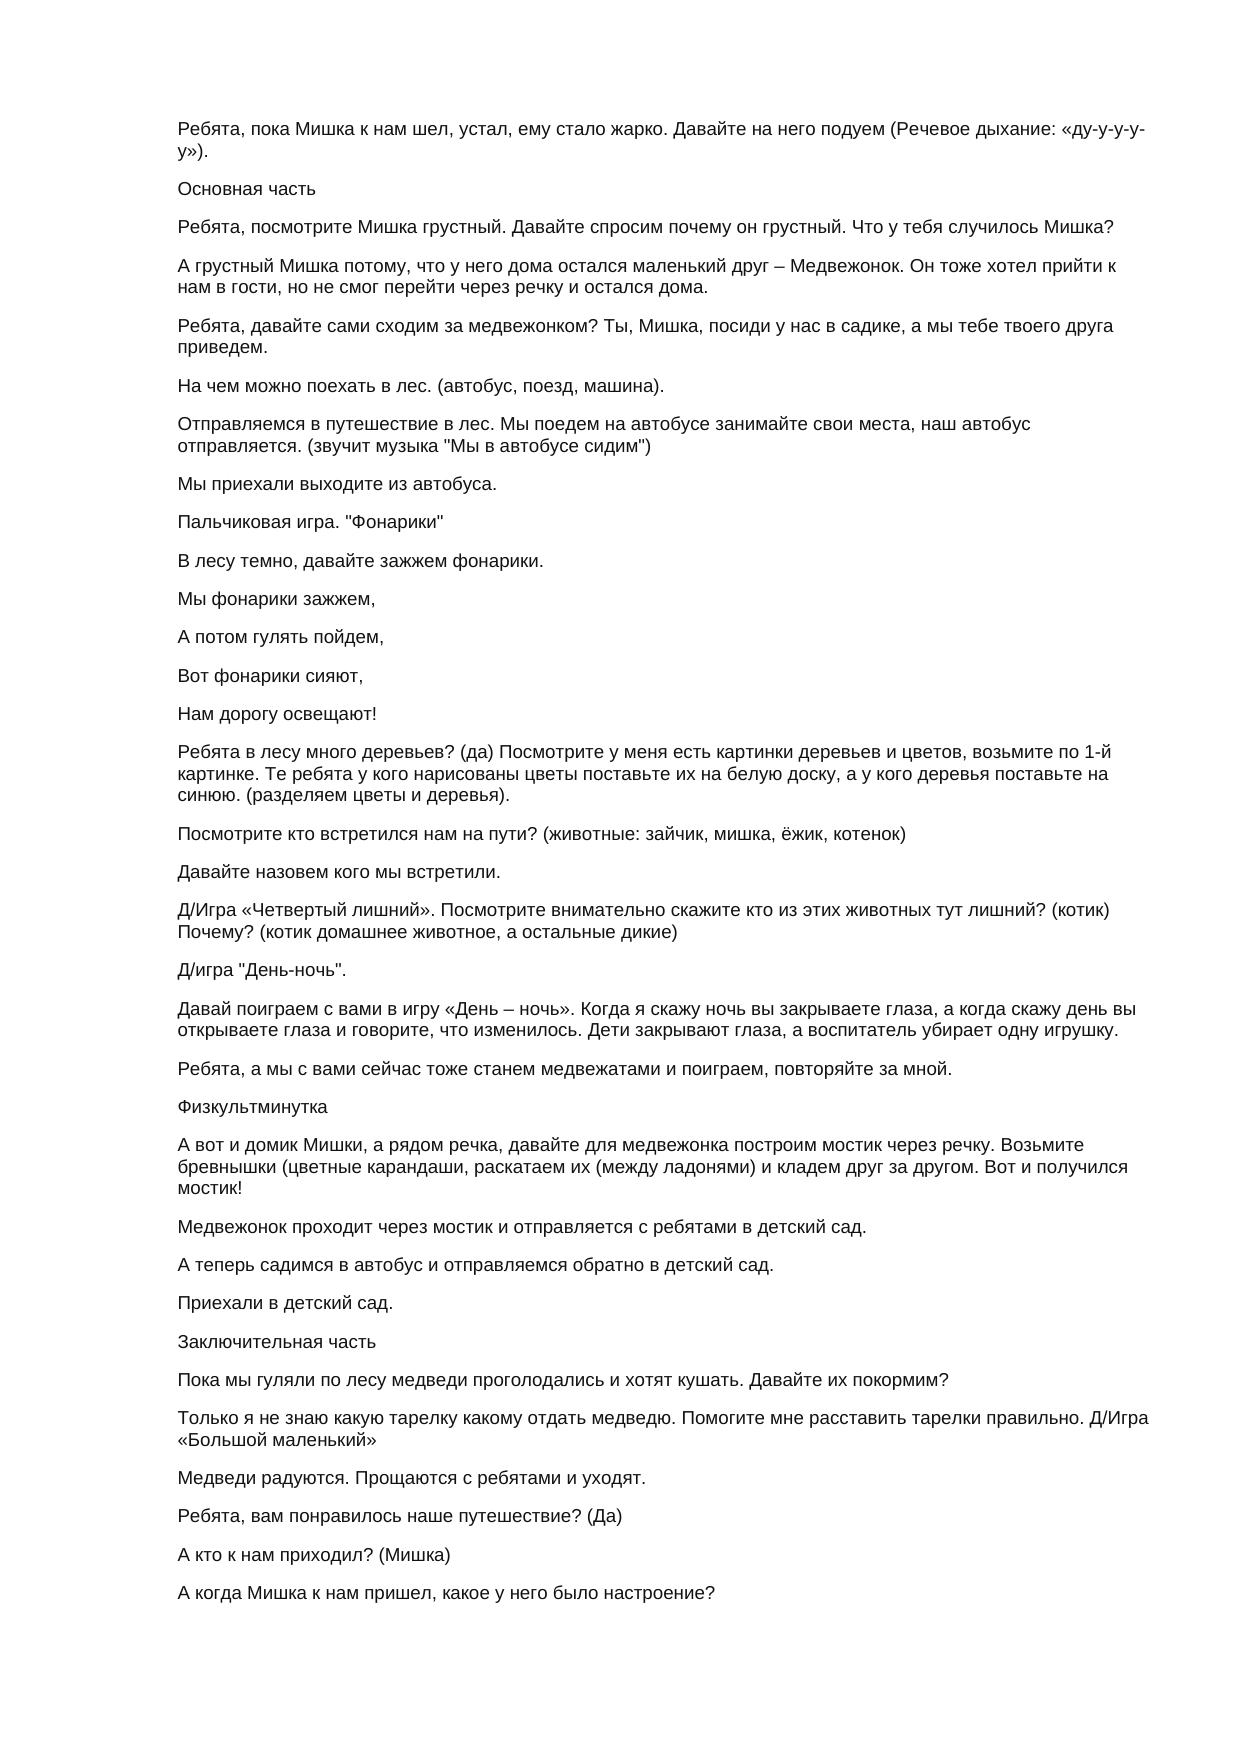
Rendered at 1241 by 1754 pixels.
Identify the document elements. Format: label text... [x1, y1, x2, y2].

text А грустный Мишка потому, что у него дома остался маленький друг – Медвежонок. Он тоже хотел прийти к нам в гости, но не смог перейти через речку и остался дома. [177, 255, 1152, 298]
text Вот фонарики сияют, [177, 664, 1152, 686]
text Посмотрите кто встретился нам на пути? (животные: зайчик, мишка, ёжик, котенок) [177, 822, 1152, 844]
text Д/игра "День-ночь". [177, 959, 1152, 981]
text На чем можно поехать в лес. (автобус, поезд, машина). [177, 374, 1152, 396]
text Ребята, пока Мишка к нам шел, устал, ему стало жарко. Давайте на него подуем (Речевое дыхание: «ду-у-у-у-у»). [177, 118, 1152, 161]
text Нам дорогу освещают! [177, 703, 1152, 724]
text Медведи радуются. Прощаются с ребятами и уходят. [177, 1467, 1152, 1488]
text Ребята, а мы с вами сейчас тоже станем медвежатами и поиграем, повторяйте за мной. [177, 1057, 1152, 1079]
text Давай поиграем с вами в игру «День – ночь». Когда я скажу ночь вы закрываете глаза, а когда скажу день вы открываете глаза и говорите, что изменилось. Дети закрывают глаза, а воспитатель убирает одну игрушку. [177, 997, 1152, 1041]
text Медвежонок проходит через мостик и отправляется с ребятами в детский сад. [177, 1215, 1152, 1237]
text Физкультминутка [177, 1096, 1152, 1117]
text Д/Игра «Четвертый лишний». Посмотрите внимательно скажите кто из этих животных тут лишний? (котик) Почему? (котик домашнее животное, а остальные дикие) [177, 899, 1152, 942]
text Пальчиковая игра. "Фонарики" [177, 511, 1152, 533]
text Пока мы гуляли по лесу медведи проголодались и хотят кушать. Давайте их покормим? [177, 1369, 1152, 1390]
text Мы приехали выходите из автобуса. [177, 473, 1152, 494]
text Ребята, давайте сами сходим за медвежонком? Ты, Мишка, посиди у нас в садике, а мы тебе твоего друга приведем. [177, 314, 1152, 358]
text Отправляемся в путешествие в лес. Мы поедем на автобусе занимайте свои места, наш автобус отправляется. (звучит музыка "Мы в автобусе сидим") [177, 413, 1152, 456]
text Заключительная часть [177, 1330, 1152, 1352]
text А потом гулять пойдем, [177, 626, 1152, 648]
text А кто к нам приходил? (Мишка) [177, 1544, 1152, 1565]
text Давайте назовем кого мы встретили. [177, 861, 1152, 882]
text А когда Мишка к нам пришел, какое у него было настроение? [177, 1582, 1152, 1603]
text А вот и домик Мишки, а рядом речка, давайте для медвежонка построим мостик через речку. Возьмите бревнышки (цветные карандаши, раскатаем их (между ладонями) и кладем друг за другом. Вот и получился мостик! [177, 1134, 1152, 1199]
text Ребята в лесу много деревьев? (да) Посмотрите у меня есть картинки деревьев и цветов, возьмите по 1-й картинке. Те ребята у кого нарисованы цветы поставьте их на белую доску, а у кого деревья поставьте на синюю. (разделяем цветы и деревья). [177, 741, 1152, 806]
text Ребята, вам понравилось наше путешествие? (Да) [177, 1505, 1152, 1527]
text Мы фонарики зажжем, [177, 588, 1152, 609]
text В лесу темно, давайте зажжем фонарики. [177, 549, 1152, 571]
text Только я не знаю какую тарелку какому отдать медведю. Помогите мне расставить тарелки правильно. Д/Игра «Большой маленький» [177, 1407, 1152, 1450]
text Приехали в детский сад. [177, 1292, 1152, 1314]
text А теперь садимся в автобус и отправляемся обратно в детский сад. [177, 1254, 1152, 1275]
text Ребята, посмотрите Мишка грустный. Давайте спросим почему он грустный. Что у тебя случилось Мишка? [177, 216, 1152, 238]
text Основная часть [177, 178, 1152, 199]
